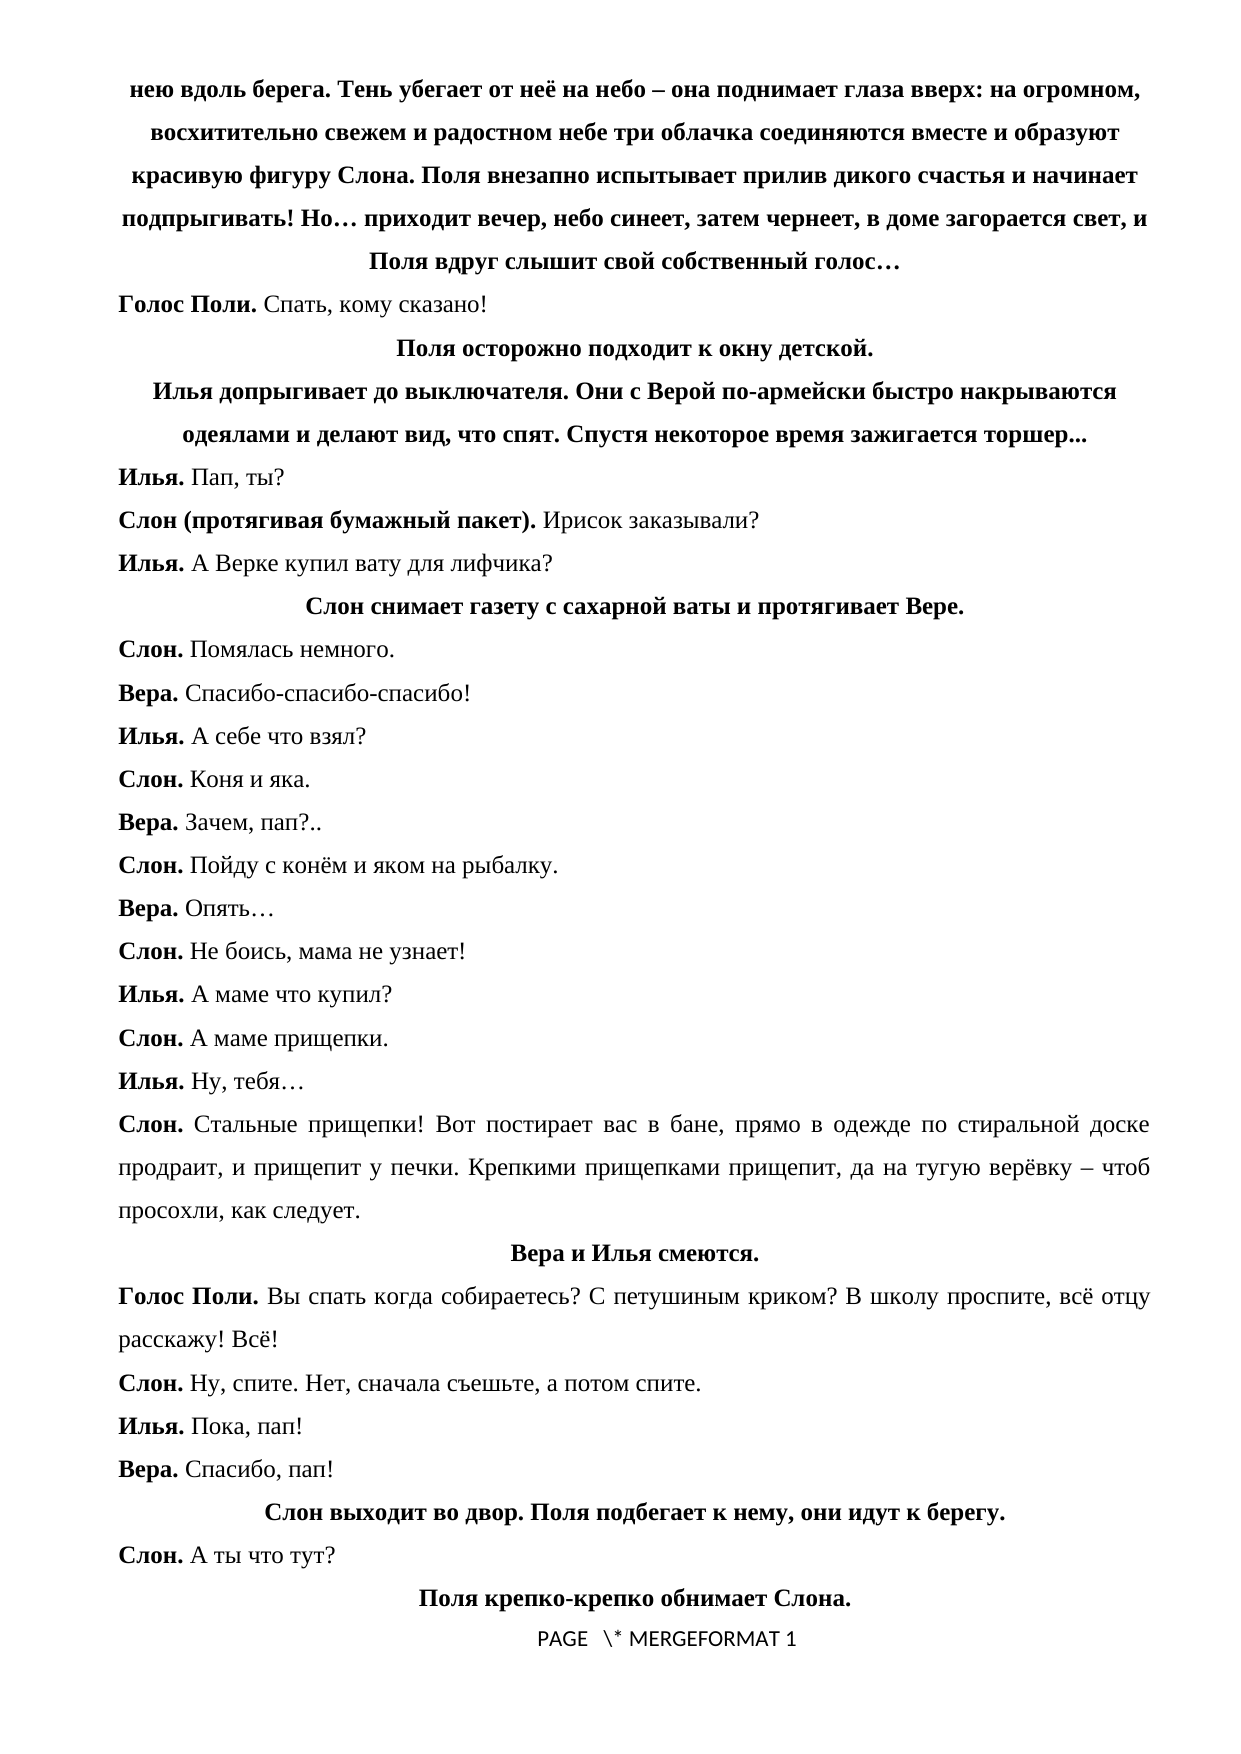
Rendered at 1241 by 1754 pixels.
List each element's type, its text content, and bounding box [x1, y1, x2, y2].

text Илья. Пап, ты? [118, 462, 1152, 491]
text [118, 74, 1152, 275]
text Слон. Стальные прищепки! Вот постирает вас в бане, прямо в одежде по стиральной доске продраит, и прищепит у печки. Крепкими прищепками прищепит, да на тугую верёвку – чтоб просохли, как следует. [118, 1109, 1152, 1224]
text Илья. А Верке купил вату для лифчика? [118, 548, 1152, 577]
text Илья. Ну, тебя… [118, 1066, 1152, 1094]
text Слон выходит во двор. Поля подбегает к нему, они идут к берегу. [118, 1497, 1152, 1526]
text Слон. Ну, спите. Нет, сначала съешьте, а потом спите. [118, 1368, 1152, 1396]
text Слон. Помялась немного. [118, 634, 1152, 663]
text Илья. А себе что взял? [118, 721, 1152, 749]
text Слон. А маме прищепки. [118, 1023, 1152, 1051]
text Поля осторожно подходит к окну детской. [118, 333, 1152, 361]
text Илья. А маме что купил? [118, 979, 1152, 1008]
text Слон. А ты что тут? [118, 1540, 1152, 1569]
text Вера. Спасибо, пап! [118, 1454, 1152, 1483]
text Вера. Спасибо-спасибо-спасибо! [118, 678, 1152, 706]
text Илья допрыгивает до выключателя. Они с Верой по-армейски быстро накрываются одеялами и делают вид, что спят. Спустя некоторое время зажигается торшер... [118, 376, 1152, 448]
text Илья. Пока, пап! [118, 1411, 1152, 1439]
text Вера и Илья смеются. [118, 1238, 1152, 1267]
text Слон. Пойду с конём и яком на рыбалку. [118, 850, 1152, 879]
text Слон снимает газету с сахарной ваты и протягивает Вере. [118, 591, 1152, 620]
text Голос Поли. Спать, кому сказано! [118, 289, 1152, 318]
text Слон. Коня и яка. [118, 764, 1152, 793]
text Вера. Зачем, пап?.. [118, 807, 1152, 836]
text Слон (протягивая бумажный пакет). Ирисок заказывали? [118, 505, 1152, 534]
text Вера. Опять… [118, 893, 1152, 922]
text Голос Поли. Вы спать когда собираетесь? С петушиным криком? В школу проспите, всё отцу расскажу! Всё! [118, 1281, 1152, 1353]
text Слон. Не боись, мама не узнает! [118, 936, 1152, 965]
text Поля крепко-крепко обнимает Слона. [118, 1583, 1152, 1612]
